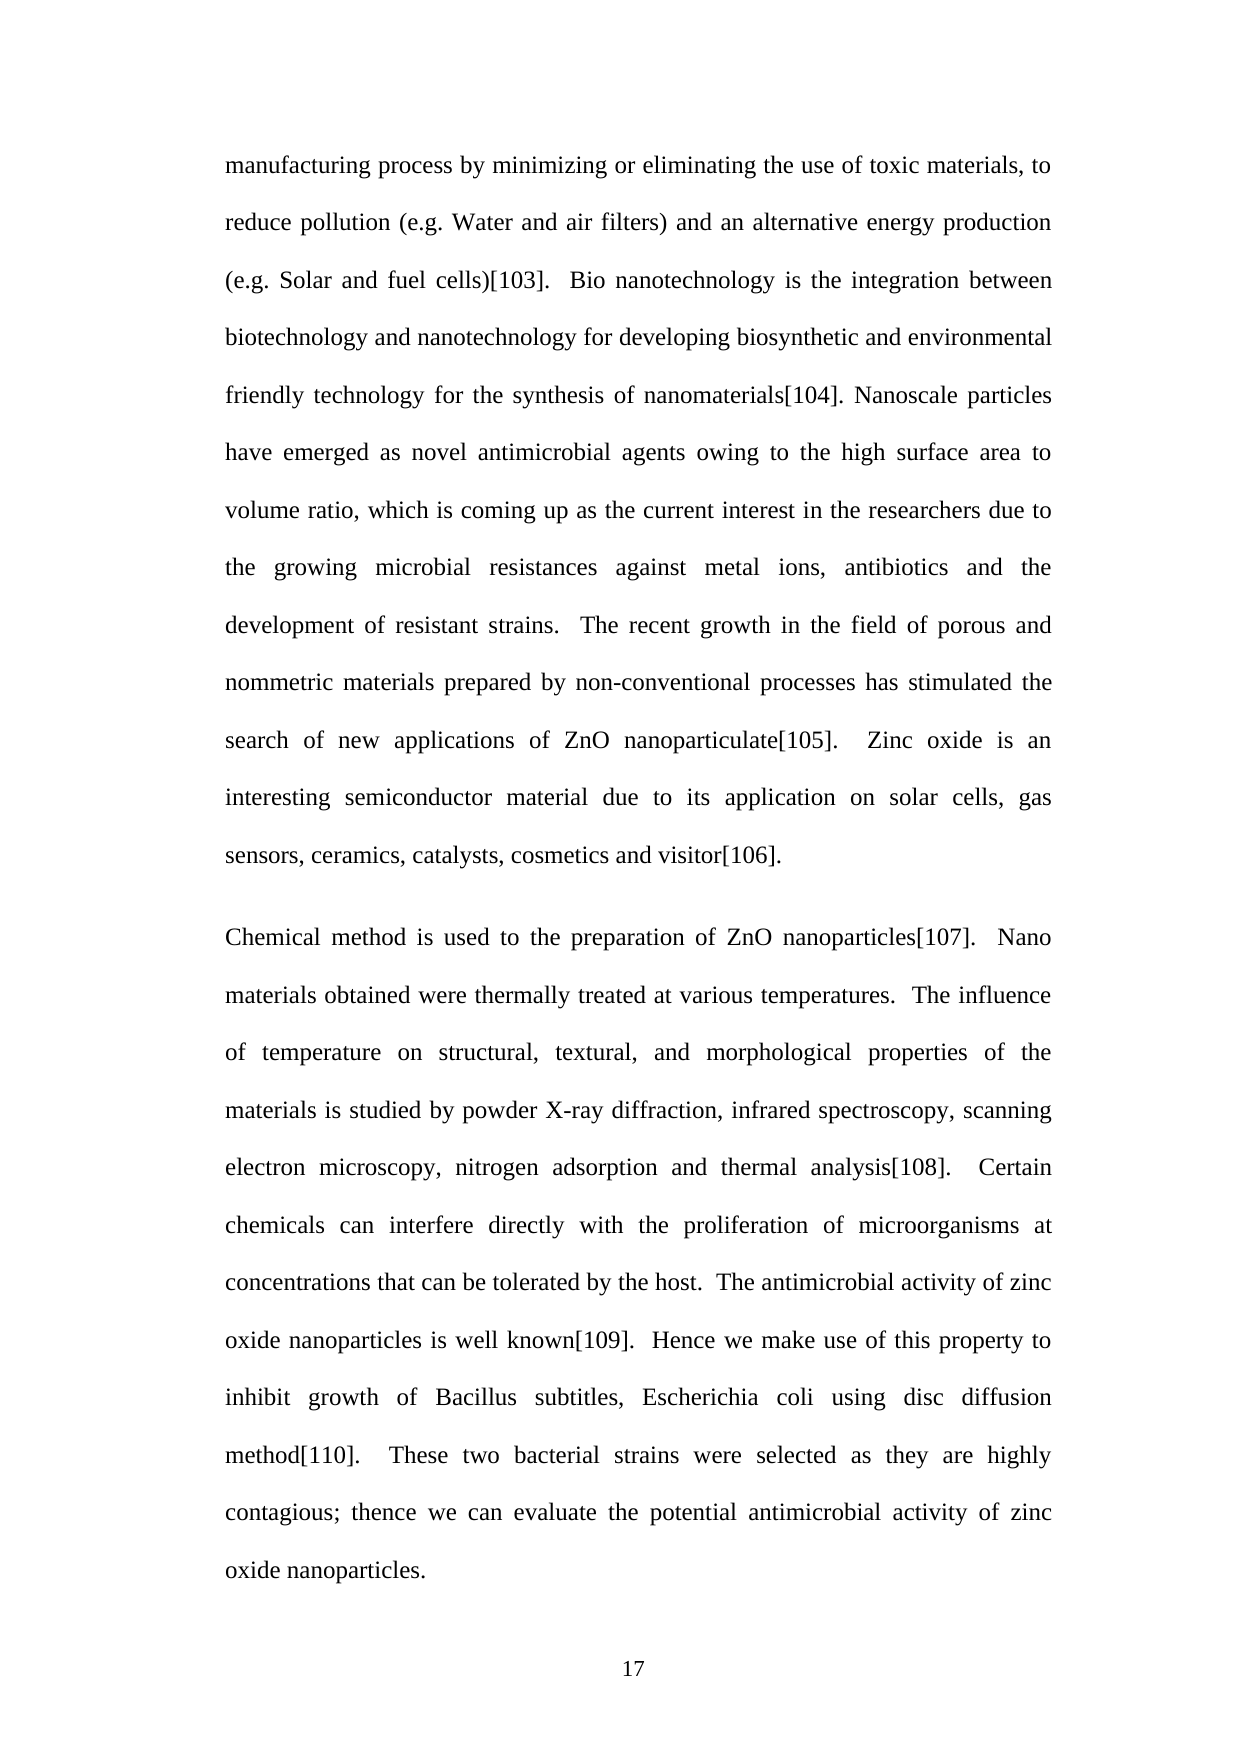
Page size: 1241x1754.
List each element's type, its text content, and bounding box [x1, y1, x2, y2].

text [225, 150, 1053, 869]
text Chemical method is used to the preparation of ZnO nanoparticles[107]. Nano materials obtained were thermally treated at various temperatures. The influence of temperature on structural, textural, and morphological properties of the materials is studied by powder X-ray diffraction, infrared spectroscopy, scanning electron microscopy, nitrogen adsorption and thermal analysis[108]. Certain chemicals can interfere directly with the proliferation of microorganisms at concentrations that can be tolerated by the host. The antimicrobial activity of zinc oxide nanoparticles is well known[109]. Hence we make use of this property to inhibit growth of Bacillus subtitles, Escherichia coli using disc diffusion method[110]. These two bacterial strains were selected as they are highly contagious; thence we can evaluate the potential antimicrobial activity of zinc oxide nanoparticles. [225, 922, 1053, 1584]
